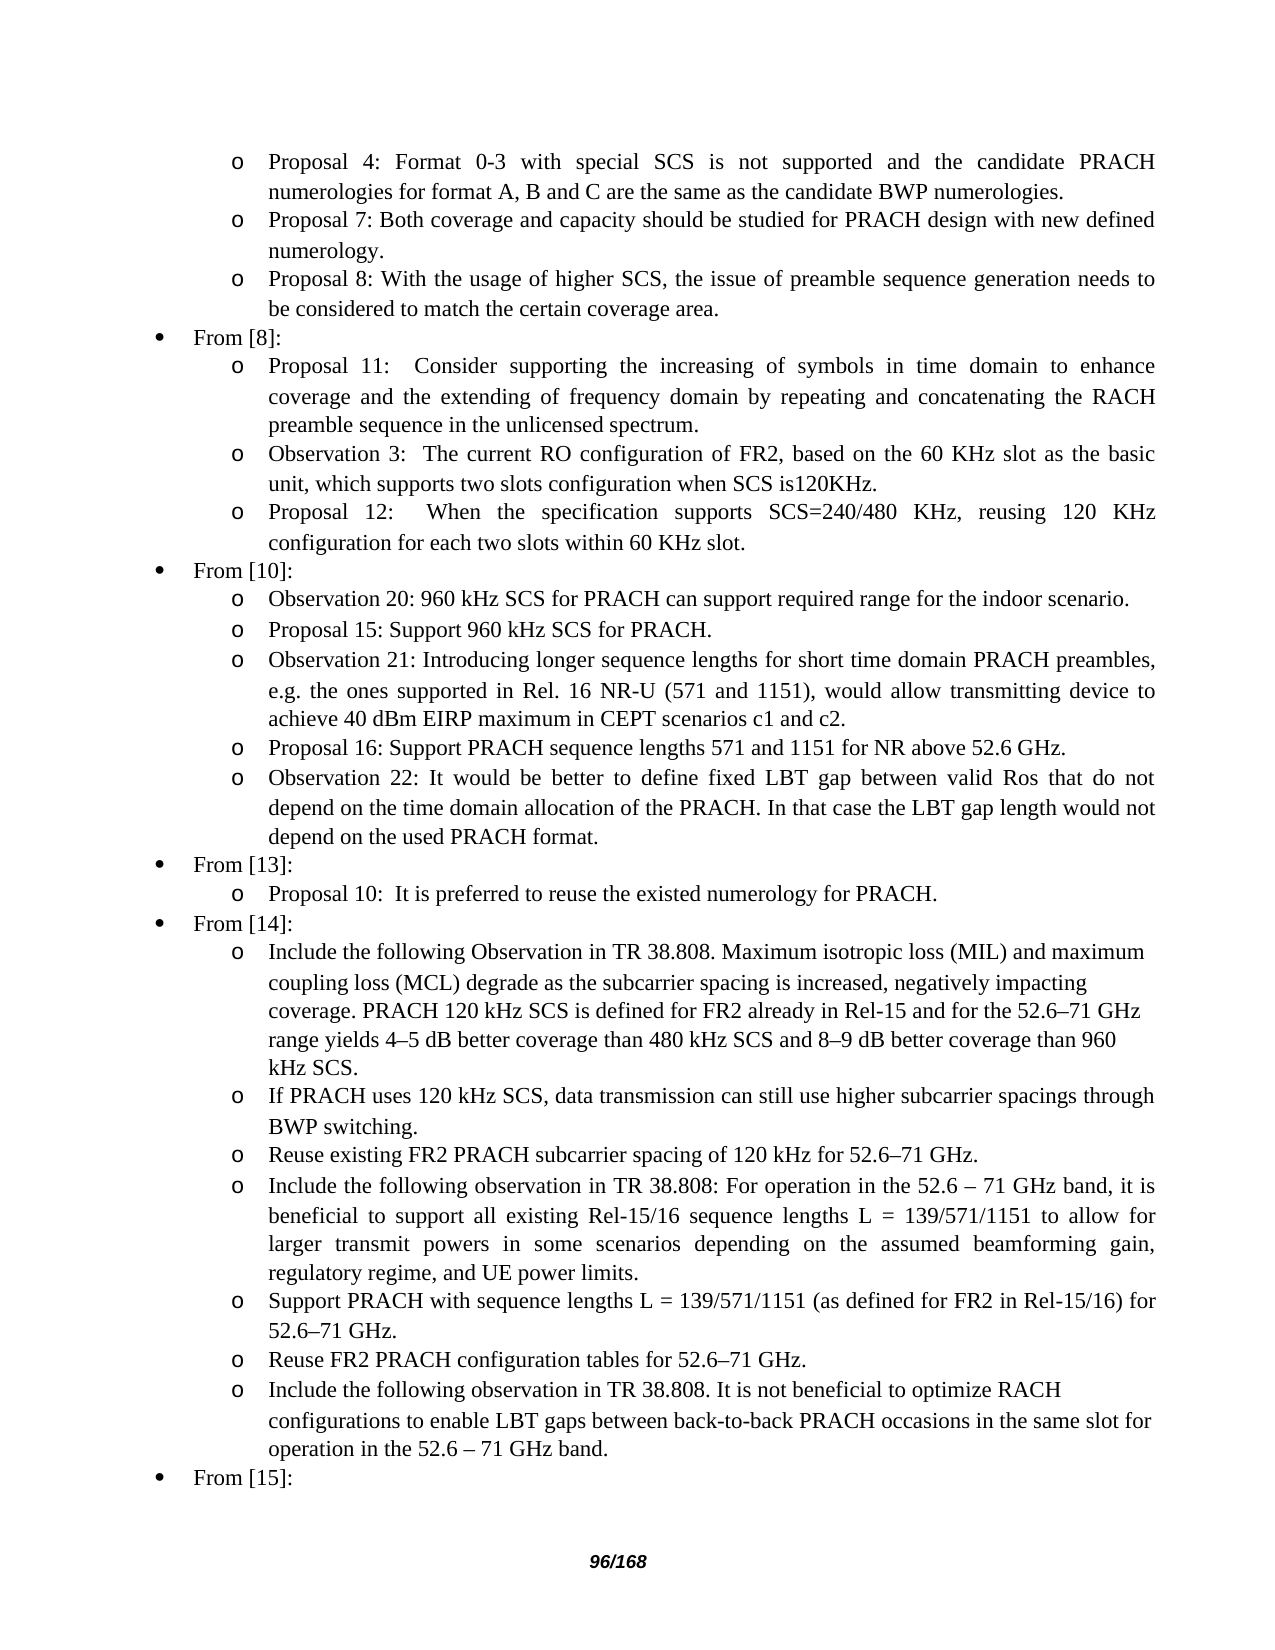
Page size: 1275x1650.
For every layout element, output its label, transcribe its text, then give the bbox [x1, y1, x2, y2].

list Observation 3: The current RO configuration of FR2, based on the 60 KHz slot as the basic unit, which supports two slots configuration when SCS is120KHz. [231, 439, 1157, 496]
list Proposal 8: With the usage of higher SCS, the issue of preamble sequence generation needs to be considered to match the certain coverage area. [231, 265, 1157, 322]
list Include the following observation in TR 38.808. It is not beneficial to optimize RACH configurations to enable LBT gaps between back-to-back PRACH occasions in the same slot for operation in the 52.6 – 71 GHz band. [231, 1376, 1157, 1462]
list Observation 20: 960 kHz SCS for PRACH can support required range for the indoor scenario. [231, 586, 1157, 614]
list From [8]: [156, 324, 1157, 350]
list From [14]: [156, 910, 1157, 936]
list Proposal 11: Consider supporting the increasing of symbols in time domain to enhance coverage and the extending of frequency domain by repeating and concatenating the RACH preamble sequence in the unlicensed spectrum. [231, 352, 1157, 437]
list Proposal 7: Both coverage and capacity should be studied for PRACH design with new defined numerology. [231, 206, 1157, 263]
list Proposal 4: Format 0-3 with special SCS is not supported and the candidate PRACH numerologies for format A, B and C are the same as the candidate BWP numerologies. [231, 148, 1157, 204]
list Proposal 10: It is preferred to reuse the existed numerology for PRACH. [231, 879, 1157, 908]
list Reuse FR2 PRACH configuration tables for 52.6–71 GHz. [231, 1346, 1157, 1374]
list Observation 22: It would be better to define fixed LBT gap between valid Ros that do not depend on the time domain allocation of the PRACH. In that case the LBT gap length would not depend on the used PRACH format. [231, 764, 1157, 849]
list If PRACH uses 120 kHz SCS, data transmission can still use higher subcarrier spacings through BWP switching. [231, 1082, 1157, 1139]
list Proposal 15: Support 960 kHz SCS for PRACH. [231, 616, 1157, 644]
list Observation 21: Introducing longer sequence lengths for short time domain PRACH preambles, e.g. the ones supported in Rel. 16 NR-U (571 and 1151), would allow transmitting device to achieve 40 dBm EIRP maximum in CEPT scenarios c1 and c2. [231, 646, 1157, 731]
list From [13]: [156, 851, 1157, 877]
list From [10]: [156, 557, 1157, 583]
list Proposal 16: Support PRACH sequence lengths 571 and 1151 for NR above 52.6 GHz. [231, 733, 1157, 762]
list Reuse existing FR2 PRACH subcarrier spacing of 120 kHz for 52.6–71 GHz. [231, 1141, 1157, 1169]
list Proposal 12: When the specification supports SCS=240/480 KHz, reusing 120 KHz configuration for each two slots within 60 KHz slot. [231, 498, 1157, 555]
list Support PRACH with sequence lengths L = 139/571/1151 (as defined for FR2 in Rel-15/16) for 52.6–71 GHz. [231, 1287, 1157, 1344]
list From [15]: [156, 1464, 1157, 1490]
list Include the following observation in TR 38.808: For operation in the 52.6 – 71 GHz band, it is beneficial to support all existing Rel-15/16 sequence lengths L = 139/571/1151 to allow for larger transmit powers in some scenarios depending on the assumed beamforming gain, regulatory regime, and UE power limits. [231, 1172, 1157, 1285]
list Include the following Observation in TR 38.808. Maximum isotropic loss (MIL) and maximum coupling loss (MCL) degrade as the subcarrier spacing is increased, negatively impacting coverage. PRACH 120 kHz SCS is defined for FR2 already in Rel-15 and for the 52.6–71 GHz range yields 4–5 dB better coverage than 480 kHz SCS and 8–9 dB better coverage than 960 kHz SCS. [231, 938, 1157, 1080]
